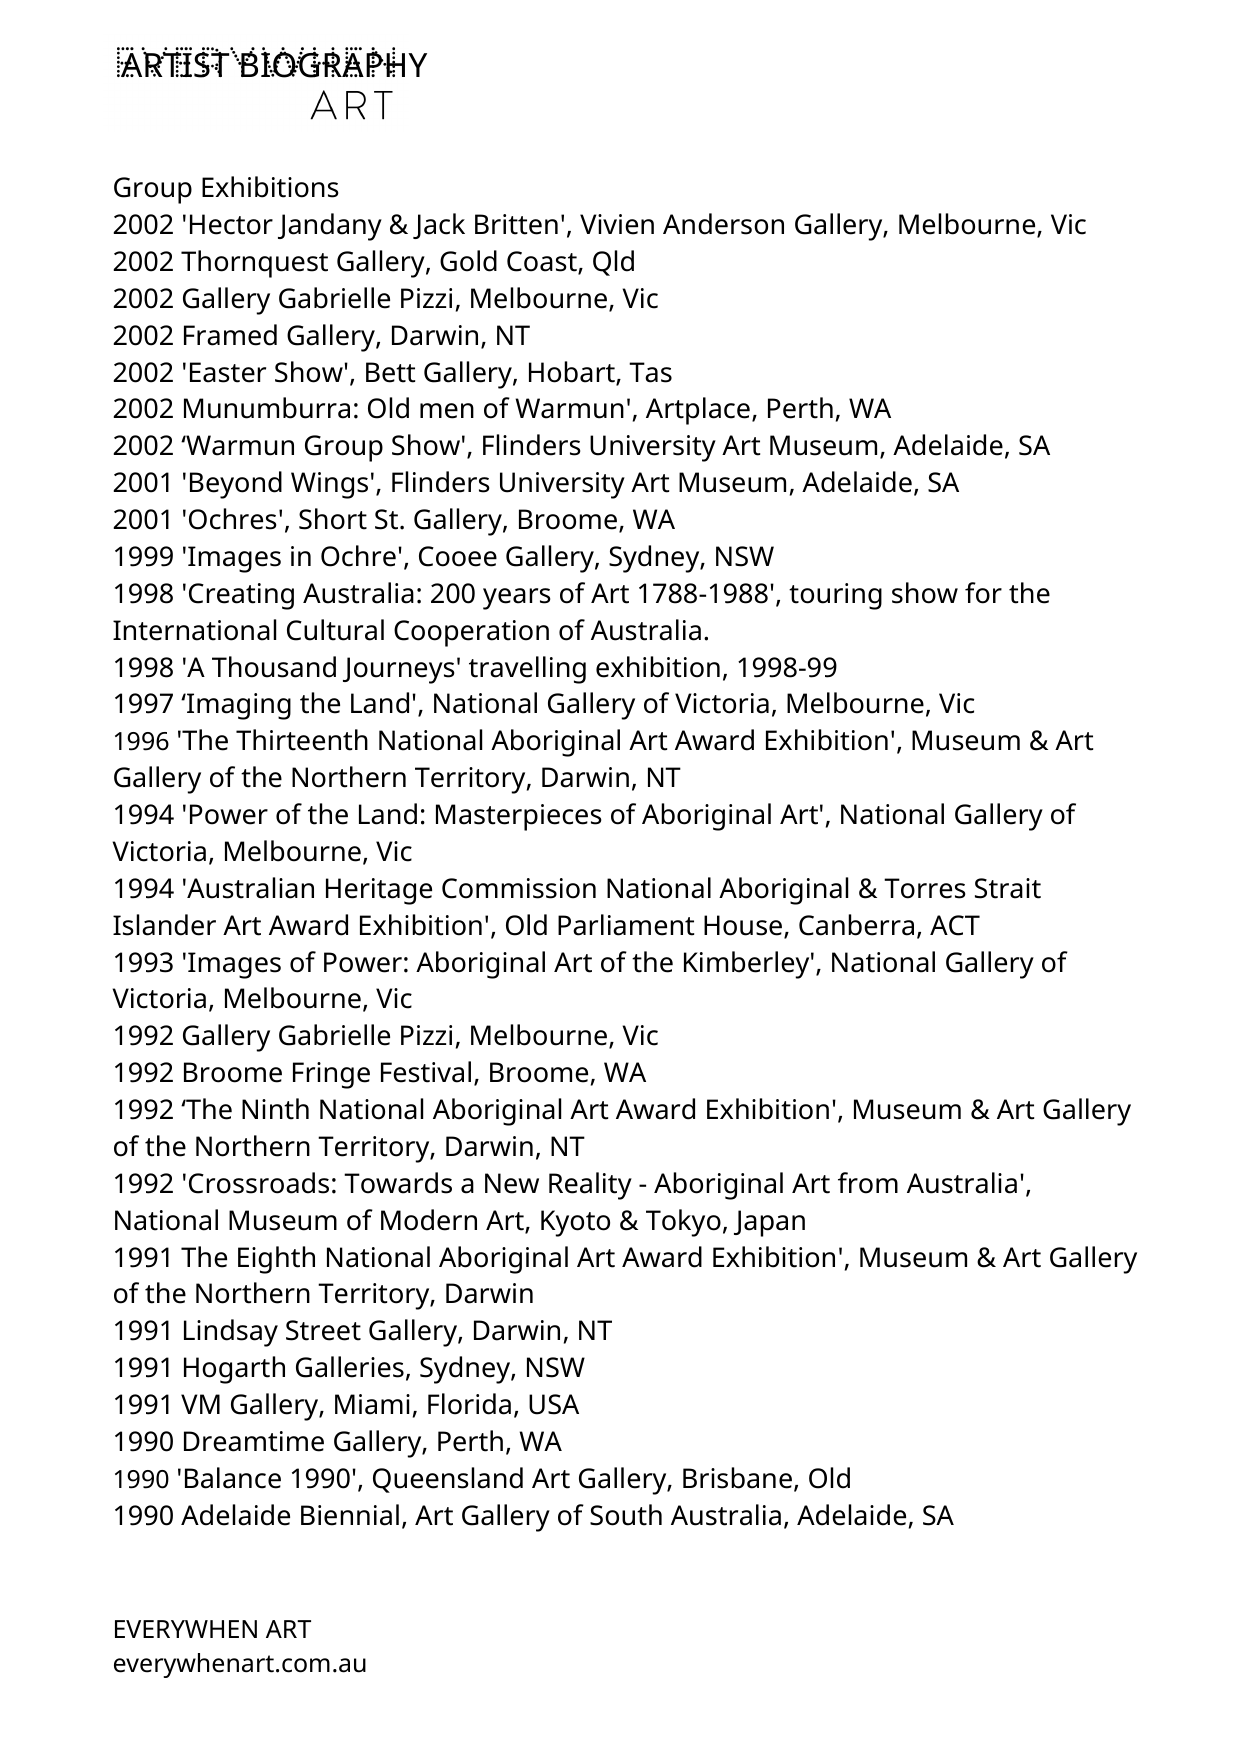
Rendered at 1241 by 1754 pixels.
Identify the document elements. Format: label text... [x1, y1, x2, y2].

text 1990 'Balance 1990', Queensland Art Gallery, Brisbane, Old [112, 1459, 1146, 1496]
text 2002 'Hector Jandany & Jack Britten', Vivien Anderson Gallery, Melbourne, Vic [112, 206, 1146, 242]
text 1993 'Images of Power: Aboriginal Art of the Kimberley', National Gallery of Victoria, Melbourne, Vic [112, 943, 1146, 1017]
text 1992 Gallery Gabrielle Pizzi, Melbourne, Vic [112, 1017, 1146, 1054]
text 1998 'A Thousand Journeys' travelling exhibition, 1998-99 [112, 648, 1146, 685]
text 1992 Broome Fringe Festival, Broome, WA [112, 1054, 1146, 1091]
picture [102, 34, 410, 132]
text 2002 Framed Gallery, Darwin, NT [112, 316, 1146, 353]
text 2002 Munumburra: Old men of Warmun', Artplace, Perth, WA [112, 390, 1146, 427]
text 1991 Hogarth Galleries, Sydney, NSW [112, 1349, 1146, 1386]
text 1998 'Creating Australia: 200 years of Art 1788-1988', touring show for the International Cultural Cooperation of Australia. [112, 574, 1146, 648]
text 2001 'Beyond Wings', Flinders University Art Museum, Adelaide, SA [112, 464, 1146, 501]
text 1991 VM Gallery, Miami, Florida, USA [112, 1386, 1146, 1422]
text 2002 ‘Warmun Group Show', Flinders University Art Museum, Adelaide, SA [112, 427, 1146, 464]
text 2002 'Easter Show', Bett Gallery, Hobart, Tas [112, 353, 1146, 390]
text 2001 'Ochres', Short St. Gallery, Broome, WA [112, 501, 1146, 537]
text 1990 Adelaide Biennial, Art Gallery of South Australia, Adelaide, SA [112, 1496, 1146, 1533]
text 2002 Gallery Gabrielle Pizzi, Melbourne, Vic [112, 279, 1146, 316]
text 1990 Dreamtime Gallery, Perth, WA [112, 1422, 1146, 1459]
text Group Exhibitions [112, 169, 1146, 206]
text 2002 Thornquest Gallery, Gold Coast, Qld [112, 242, 1146, 279]
text 1991 The Eighth National Aboriginal Art Award Exhibition', Museum & Art Gallery of the Northern Territory, Darwin [112, 1238, 1146, 1312]
text 1996 'The Thirteenth National Aboriginal Art Award Exhibition', Museum & Art Gallery of the Northern Territory, Darwin, NT [112, 722, 1146, 796]
text 1999 'Images in Ochre', Cooee Gallery, Sydney, NSW [112, 537, 1146, 574]
text 1991 Lindsay Street Gallery, Darwin, NT [112, 1312, 1146, 1349]
text 1992 ‘The Ninth National Aboriginal Art Award Exhibition', Museum & Art Gallery of the Northern Territory, Darwin, NT [112, 1091, 1146, 1164]
text 1992 'Crossroads: Towards a New Reality - Aboriginal Art from Australia', National Museum of Modern Art, Kyoto & Tokyo, Japan [112, 1164, 1146, 1238]
text 1994 'Power of the Land: Masterpieces of Aboriginal Art', National Gallery of Victoria, Melbourne, Vic [112, 796, 1146, 869]
text 1994 'Australian Heritage Commission National Aboriginal & Torres Strait Islander Art Award Exhibition', Old Parliament House, Canberra, ACT [112, 869, 1146, 943]
text 1997 ‘Imaging the Land', National Gallery of Victoria, Melbourne, Vic [112, 685, 1146, 722]
